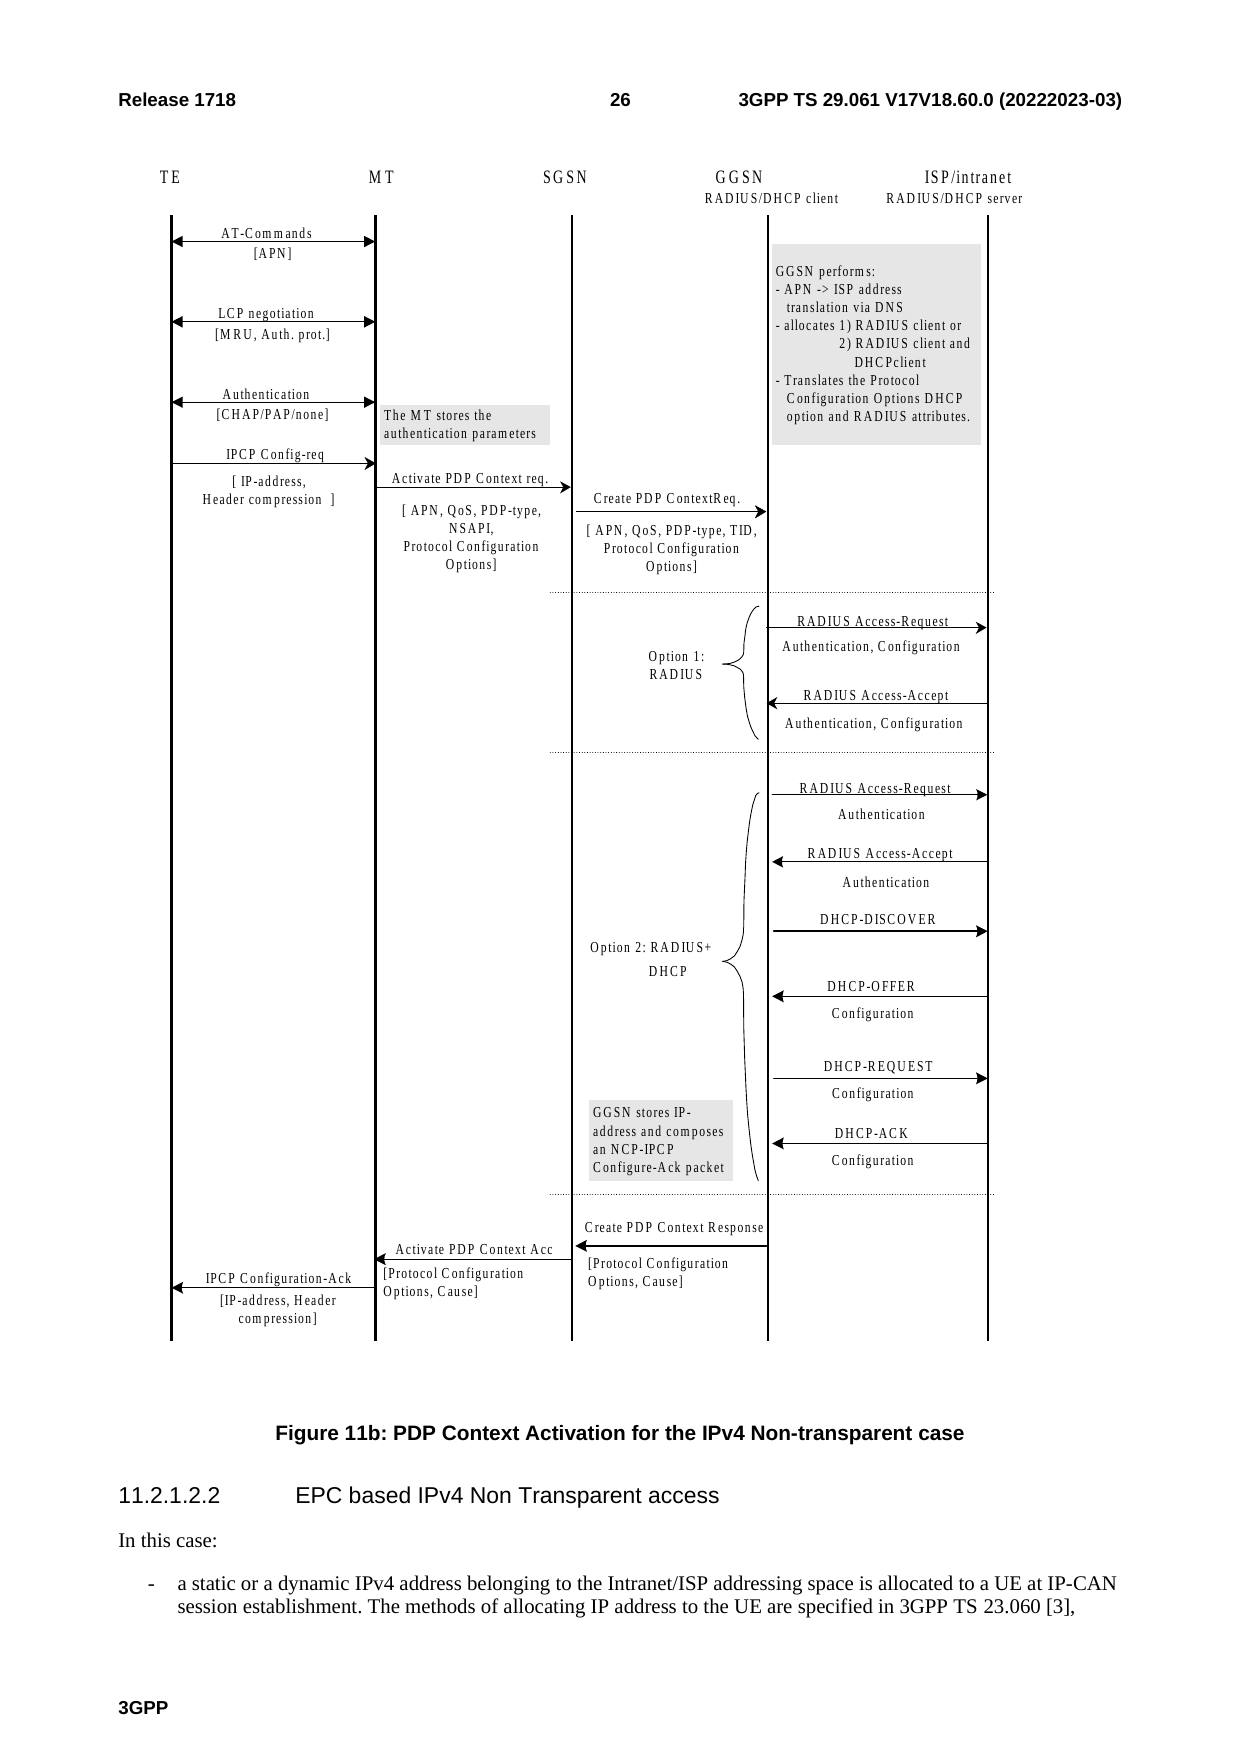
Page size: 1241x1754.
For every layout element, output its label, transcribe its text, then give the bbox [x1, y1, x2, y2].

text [148, 1570, 1122, 1618]
text In this case: [118, 1528, 1122, 1552]
subtitle 11.2.1.2.2 EPC based IPv4 Non Transparent access [118, 1482, 1122, 1509]
text Figure 11b: PDP Context Activation for the IPv4 Non-transparent case [118, 1421, 1122, 1445]
